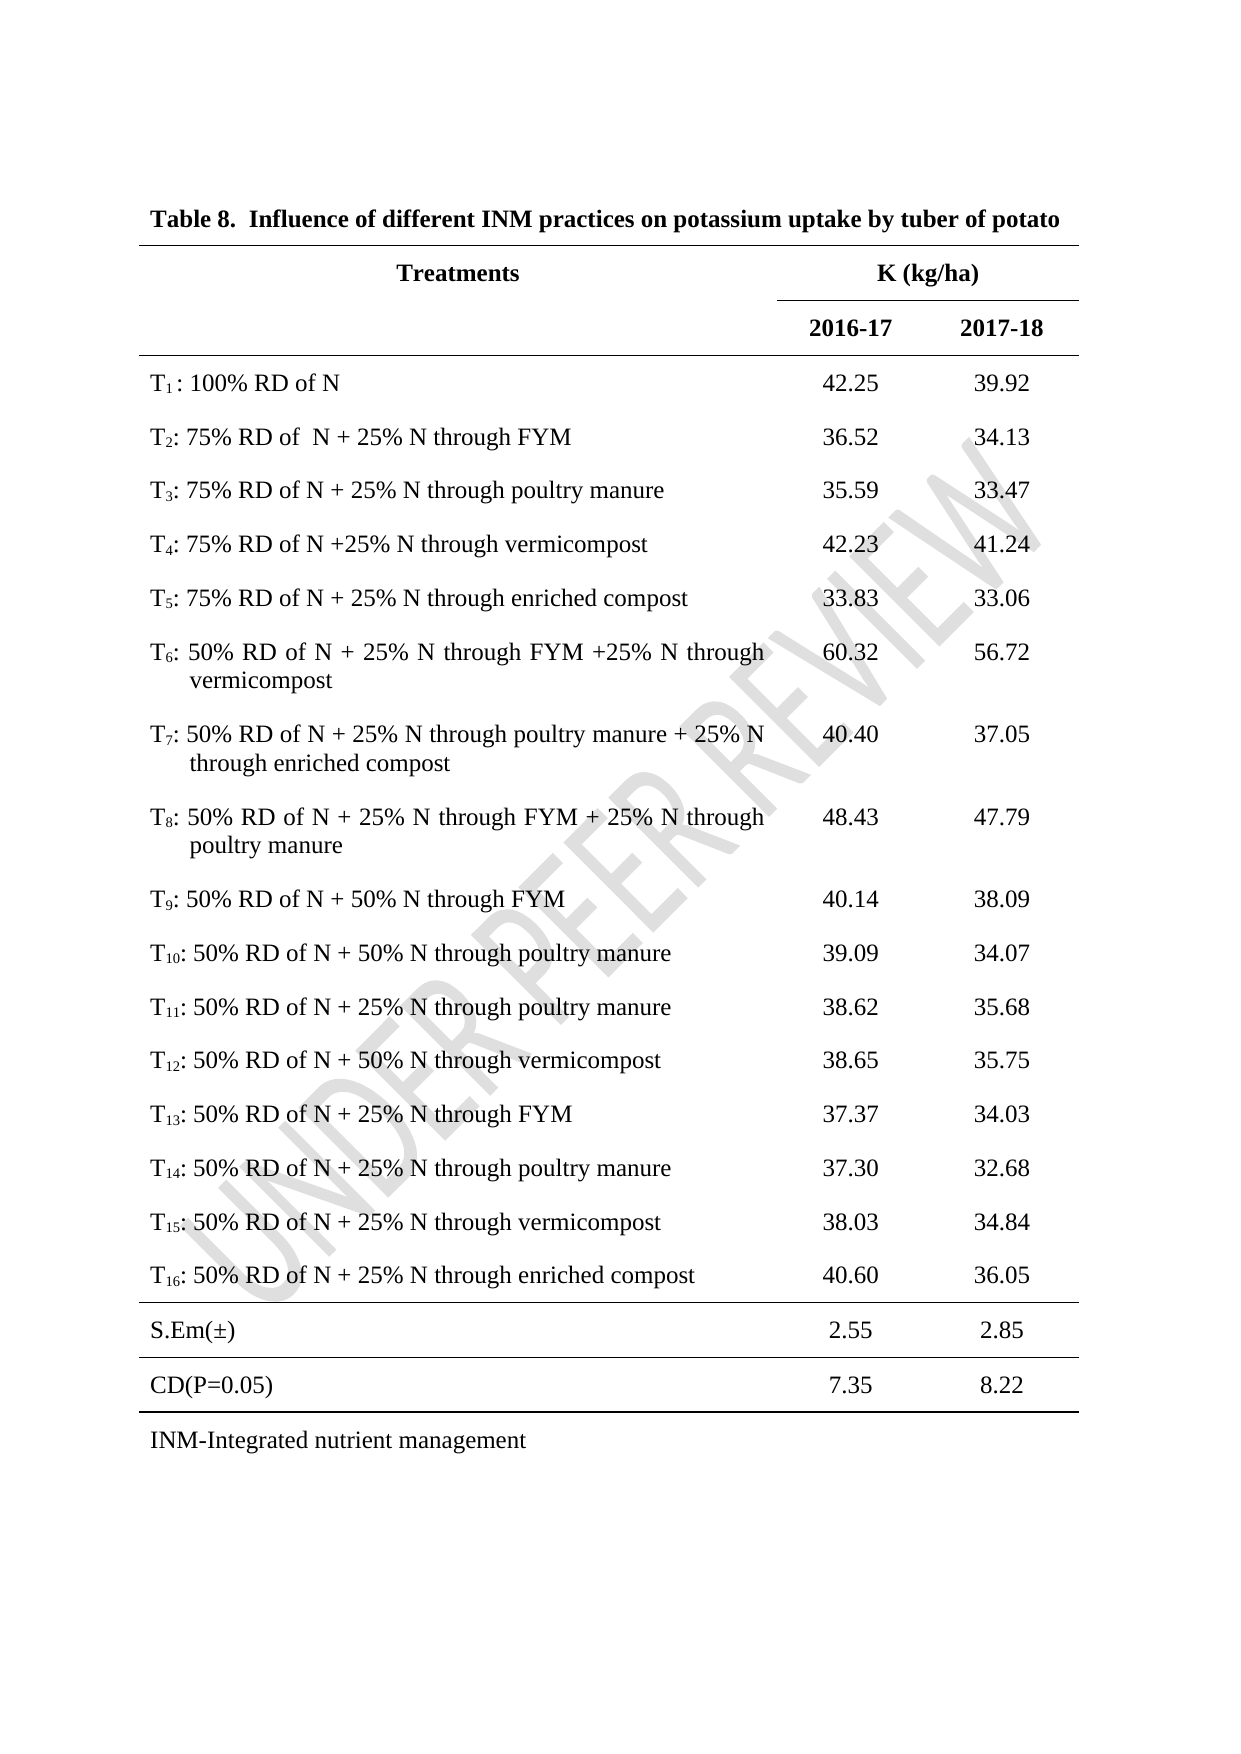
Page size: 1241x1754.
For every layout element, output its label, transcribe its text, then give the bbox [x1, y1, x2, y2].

table_cell 40.40 [777, 707, 924, 789]
text INM-Integrated nutrient management [150, 1425, 1090, 1454]
table_cell 37.05 [924, 707, 1079, 789]
table_cell 33.47 [924, 463, 1079, 517]
table_cell T8: 50% RD of N + 25% N through FYM + 25% N through poultry manure [139, 789, 777, 872]
table_cell 48.43 [777, 789, 924, 872]
table_cell 39.92 [924, 356, 1079, 409]
table_cell 47.79 [924, 789, 1079, 872]
table_cell 34.07 [924, 926, 1079, 979]
table_cell 36.52 [777, 409, 924, 463]
table_cell 33.83 [777, 571, 924, 624]
table_cell 35.75 [924, 1033, 1079, 1087]
table_cell 38.03 [777, 1194, 924, 1248]
table_header Treatments [139, 246, 777, 354]
table_cell 2.85 [924, 1303, 1079, 1357]
table_cell 38.62 [777, 979, 924, 1033]
table_cell 34.84 [924, 1194, 1079, 1248]
table_cell 2017-18 [924, 301, 1079, 354]
table_cell 34.03 [924, 1087, 1079, 1141]
table_cell 7.35 [777, 1358, 924, 1411]
table_cell 41.24 [924, 517, 1079, 571]
table_cell 35.59 [777, 463, 924, 517]
table_cell T6: 50% RD of N + 25% N through FYM +25% N through vermicompost [139, 624, 777, 707]
table_cell T16: 50% RD of N + 25% N through enriched compost [139, 1248, 777, 1302]
table_cell 38.65 [777, 1033, 924, 1087]
table_cell 32.68 [924, 1141, 1079, 1194]
table_cell T4: 75% RD of N +25% N through vermicompost [139, 517, 777, 571]
table_cell T5: 75% RD of N + 25% N through enriched compost [139, 571, 777, 624]
table_cell T14: 50% RD of N + 25% N through poultry manure [139, 1141, 777, 1194]
table_cell 56.72 [924, 624, 1079, 707]
table_cell T13: 50% RD of N + 25% N through FYM [139, 1087, 777, 1141]
table_header K (kg/ha) [777, 246, 1079, 300]
table_cell 42.25 [777, 356, 924, 409]
table_cell 40.14 [777, 872, 924, 926]
table_cell T12: 50% RD of N + 50% N through vermicompost [139, 1033, 777, 1087]
table_cell T15: 50% RD of N + 25% N through vermicompost [139, 1194, 777, 1248]
table_cell 2.55 [777, 1303, 924, 1357]
table_cell 42.23 [777, 517, 924, 571]
table_cell 34.13 [924, 409, 1079, 463]
table_cell 38.09 [924, 872, 1079, 926]
table_cell T2: 75% RD of N + 25% N through FYM [139, 409, 777, 463]
table_cell CD(P=0.05) [139, 1358, 777, 1411]
table_cell 2016-17 [777, 301, 924, 354]
table_cell 35.68 [924, 979, 1079, 1033]
table_cell 60.32 [777, 624, 924, 707]
table_cell T3: 75% RD of N + 25% N through poultry manure [139, 463, 777, 517]
table_cell T10: 50% RD of N + 50% N through poultry manure [139, 926, 777, 979]
table_cell T7: 50% RD of N + 25% N through poultry manure + 25% N through enriched compost [139, 707, 777, 789]
table_cell T9: 50% RD of N + 50% N through FYM [139, 872, 777, 926]
table_cell 37.30 [777, 1141, 924, 1194]
table_cell 40.60 [777, 1248, 924, 1302]
table_cell 39.09 [777, 926, 924, 979]
table_cell 36.05 [924, 1248, 1079, 1302]
table_cell 8.22 [924, 1358, 1079, 1411]
table_cell S.Em(±) [139, 1303, 777, 1357]
table_cell 37.37 [777, 1087, 924, 1141]
table_cell 33.06 [924, 571, 1079, 624]
text Table 8. Influence of different INM practices on potassium uptake by tuber of potato [150, 204, 1090, 232]
table_cell T1 : 100% RD of N [139, 356, 777, 409]
table_cell T11: 50% RD of N + 25% N through poultry manure [139, 979, 777, 1033]
